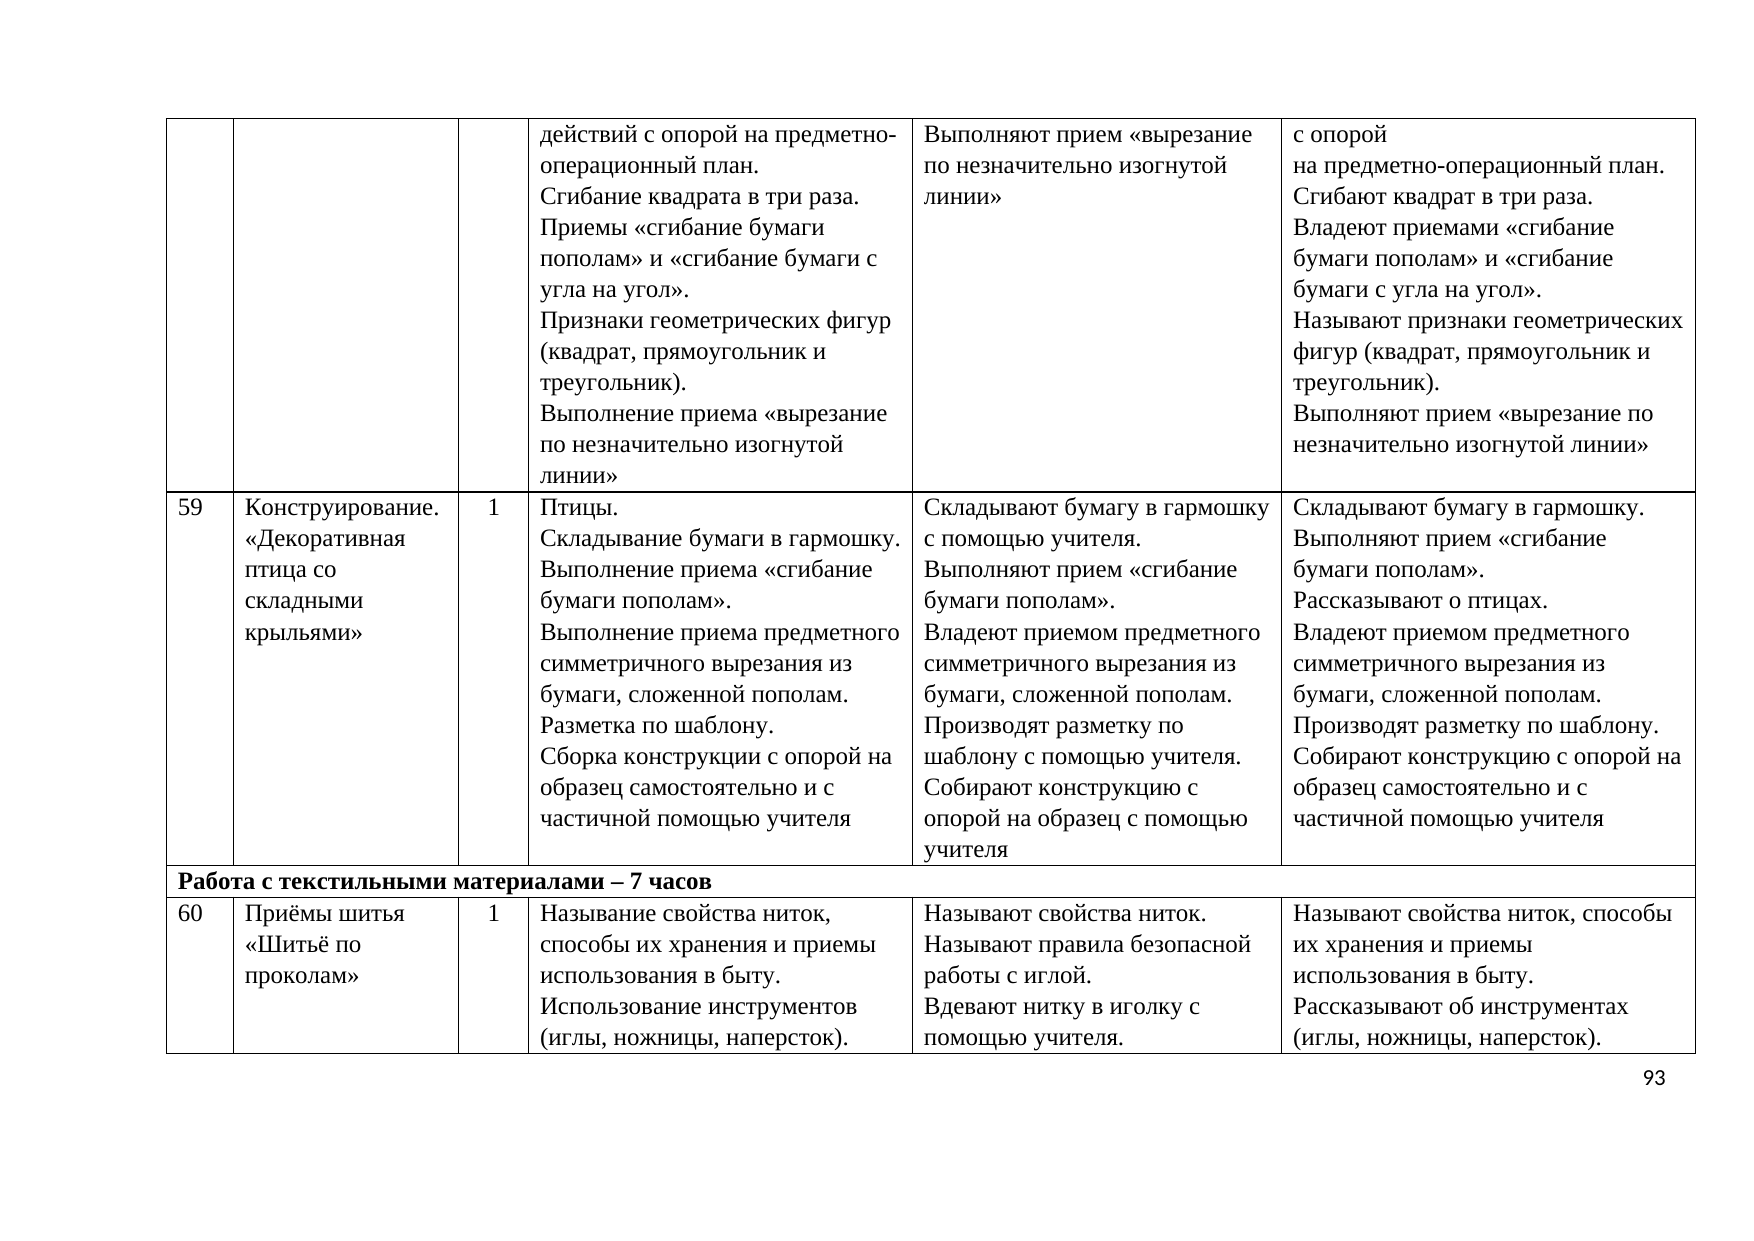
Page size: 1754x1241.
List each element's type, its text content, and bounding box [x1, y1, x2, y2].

table_cell 58 [167, 119, 233, 491]
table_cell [529, 119, 912, 491]
table_cell Складывают бумагу в гармошку. Выполняют прием «сгибание бумаги пополам». Рассказывают о птицах. Владеют приемом предметного симметричного вырезания из бумаги, сложенной пополам. Производят разметку по шаблону. Собирают конструкцию с опорой на образец самостоятельно и с частичной помощью учителя [1282, 493, 1695, 865]
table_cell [1282, 119, 1695, 491]
table_cell Птицы. Складывание бумаги в гармошку. Выполнение приема «сгибание бумаги пополам». Выполнение приема предметного симметричного вырезания из бумаги, сложенной пополам. Разметка по шаблону. Сборка конструкции с опорой на образец самостоятельно и с частичной помощью учителя [529, 493, 912, 865]
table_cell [1282, 898, 1695, 1053]
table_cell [234, 898, 458, 1053]
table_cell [529, 898, 912, 1053]
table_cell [913, 119, 1281, 491]
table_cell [913, 898, 1281, 1053]
table_cell 59 [167, 493, 233, 865]
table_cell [234, 119, 458, 491]
table_cell 1 [459, 898, 528, 1053]
table_cell Складывают бумагу в гармошку с помощью учителя. Выполняют прием «сгибание бумаги пополам». Владеют приемом предметного симметричного вырезания из бумаги, сложенной пополам. Производят разметку по шаблону с помощью учителя. Собирают конструкцию с опорой на образец с помощью учителя [913, 493, 1281, 865]
table_cell 60 [167, 898, 233, 1053]
table_cell Работа с текстильными материалами – 7 часов [167, 866, 1695, 897]
table_cell 1 [459, 493, 528, 865]
table_cell Конструирование. «Декоративная птица со складными крыльями» [234, 493, 458, 865]
table_cell 1 [459, 119, 528, 491]
